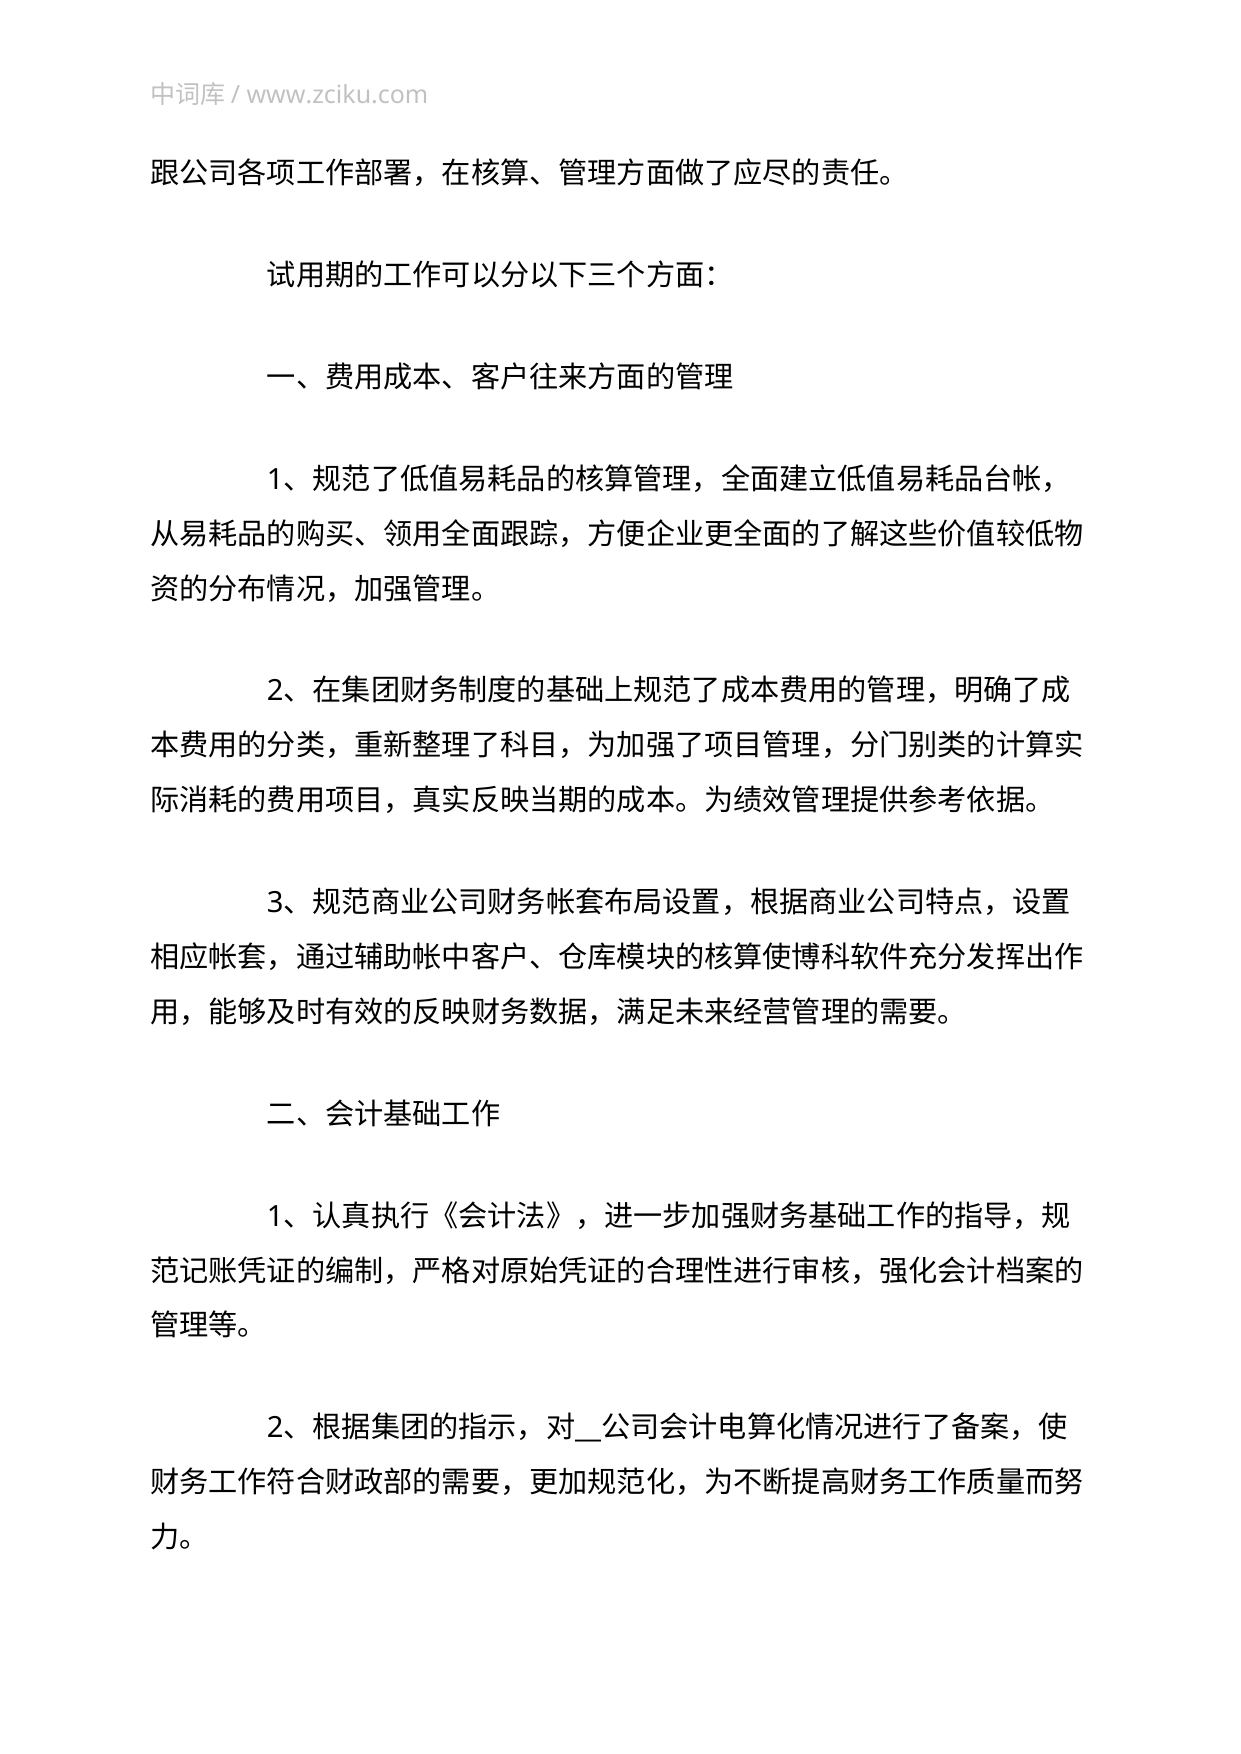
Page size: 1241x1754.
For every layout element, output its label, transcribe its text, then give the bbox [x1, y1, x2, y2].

text 2、根据集团的指示，对__公司会计电算化情况进行了备案，使财务工作符合财政部的需要，更加规范化，为不断提高财务工作质量而努力。 [150, 1404, 1090, 1556]
text 2、在集团财务制度的基础上规范了成本费用的管理，明确了成本费用的分类，重新整理了科目，为加强了项目管理，分门别类的计算实际消耗的费用项目，真实反映当期的成本。为绩效管理提供参考依据。 [150, 667, 1090, 819]
text 1、认真执行《会计法》，进一步加强财务基础工作的指导，规范记账凭证的编制，严格对原始凭证的合理性进行审核，强化会计档案的管理等。 [150, 1192, 1090, 1344]
text 3、规范商业公司财务帐套布局设置，根据商业公司特点，设置相应帐套，通过辅助帐中客户、仓库模块的核算使博科软件充分发挥出作用，能够及时有效的反映财务数据，满足未来经营管理的需要。 [150, 879, 1090, 1031]
text 1、规范了低值易耗品的核算管理，全面建立低值易耗品台帐，从易耗品的购买、领用全面跟踪，方便企业更全面的了解这些价值较低物资的分布情况，加强管理。 [150, 455, 1090, 607]
text 试用期的工作可以分以下三个方面： [150, 252, 1090, 294]
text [150, 150, 1090, 192]
text 一、费用成本、客户往来方面的管理 [150, 353, 1090, 396]
text 二、会计基础工作 [150, 1090, 1090, 1133]
